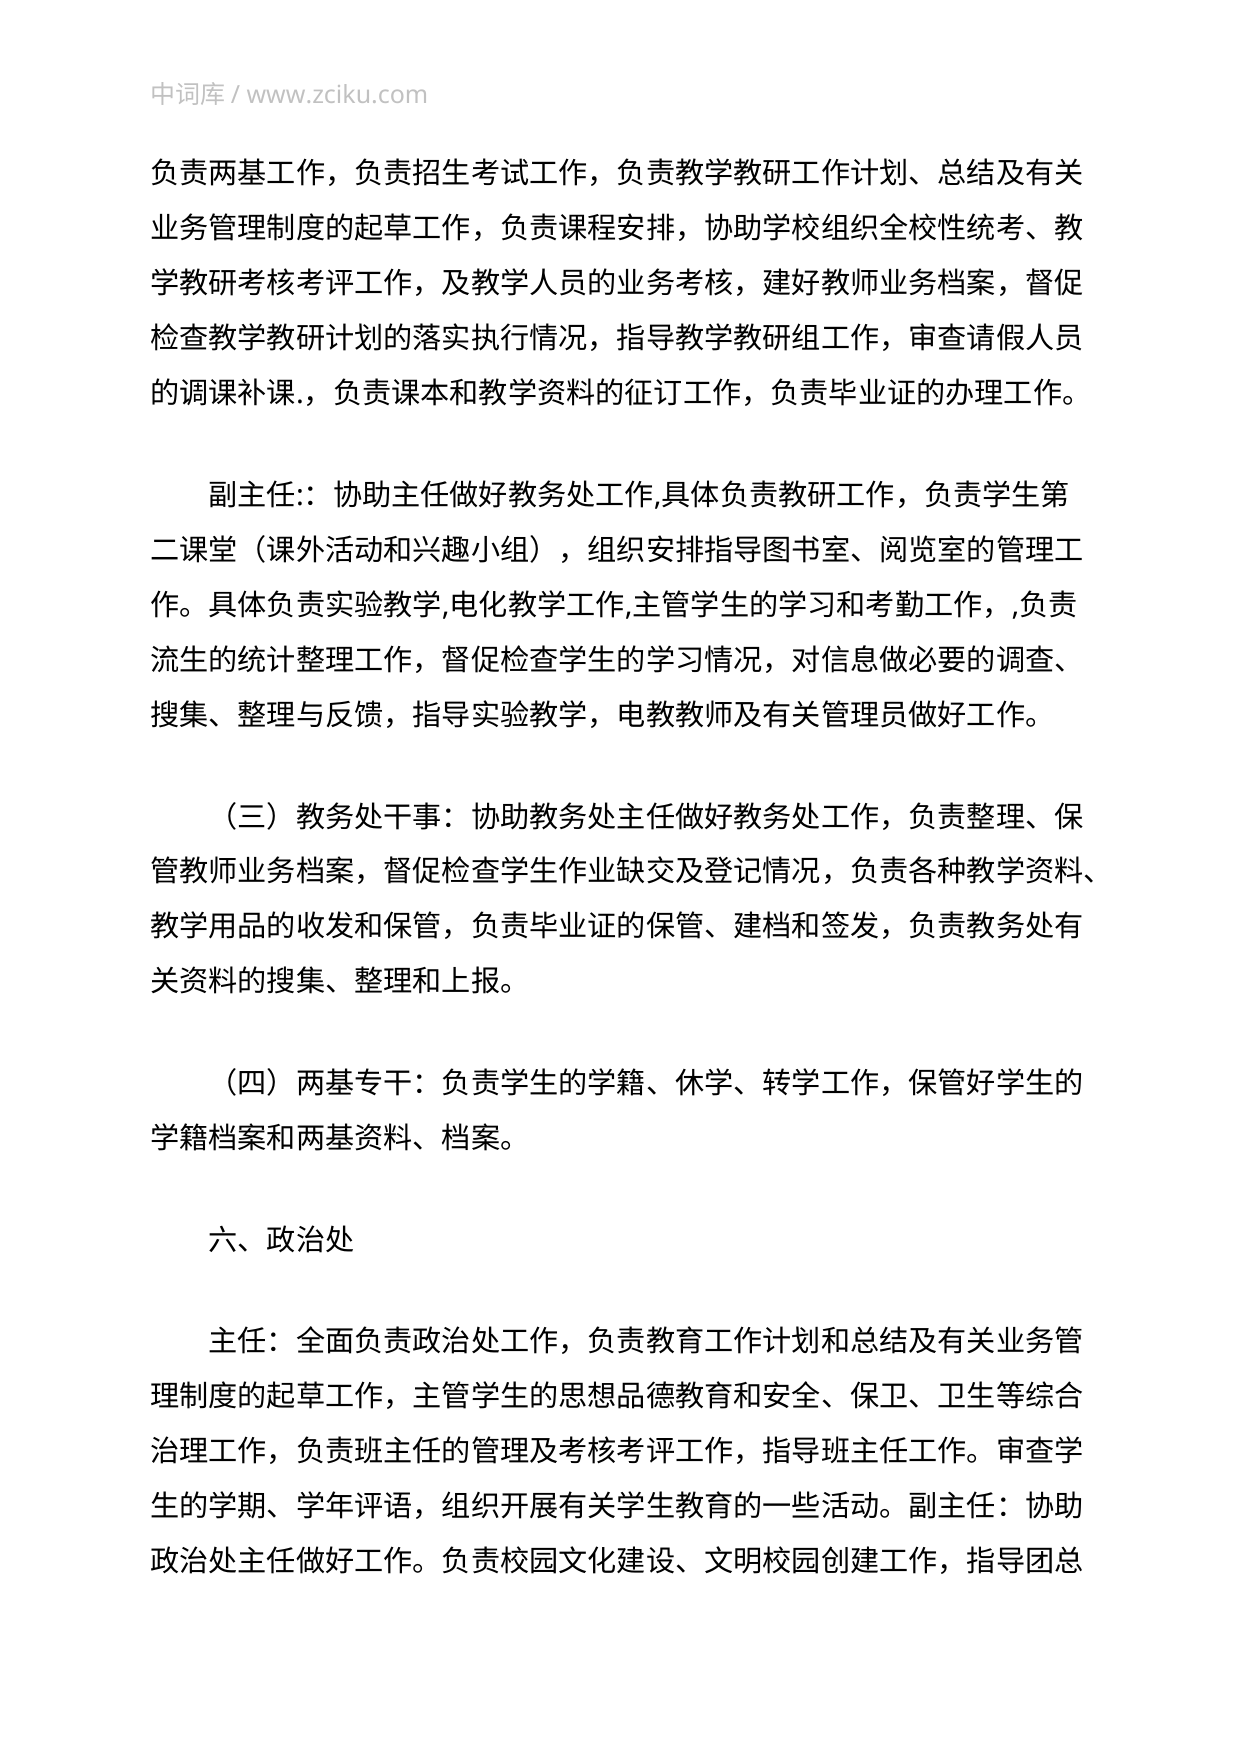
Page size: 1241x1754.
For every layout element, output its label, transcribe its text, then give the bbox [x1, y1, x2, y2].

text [150, 1318, 1090, 1580]
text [150, 150, 1090, 412]
text （三）教务处干事：协助教务处主任做好教务处工作，负责整理、保管教师业务档案，督促检查学生作业缺交及登记情况，负责各种教学资料、教学用品的收发和保管，负责毕业证的保管、建档和签发，负责教务处有关资料的搜集、整理和上报。 [150, 793, 1090, 1000]
text （四）两基专干：负责学生的学籍、休学、转学工作，保管好学生的学籍档案和两基资料、档案。 [150, 1059, 1090, 1157]
text 六、政治处 [150, 1216, 1090, 1258]
text 副主任:：协助主任做好教务处工作,具体负责教研工作，负责学生第二课堂（课外活动和兴趣小组），组织安排指导图书室、阅览室的管理工作。具体负责实验教学,电化教学工作,主管学生的学习和考勤工作，,负责流生的统计整理工作，督促检查学生的学习情况，对信息做必要的调查、搜集、整理与反馈，指导实验教学，电教教师及有关管理员做好工作。 [150, 472, 1090, 734]
